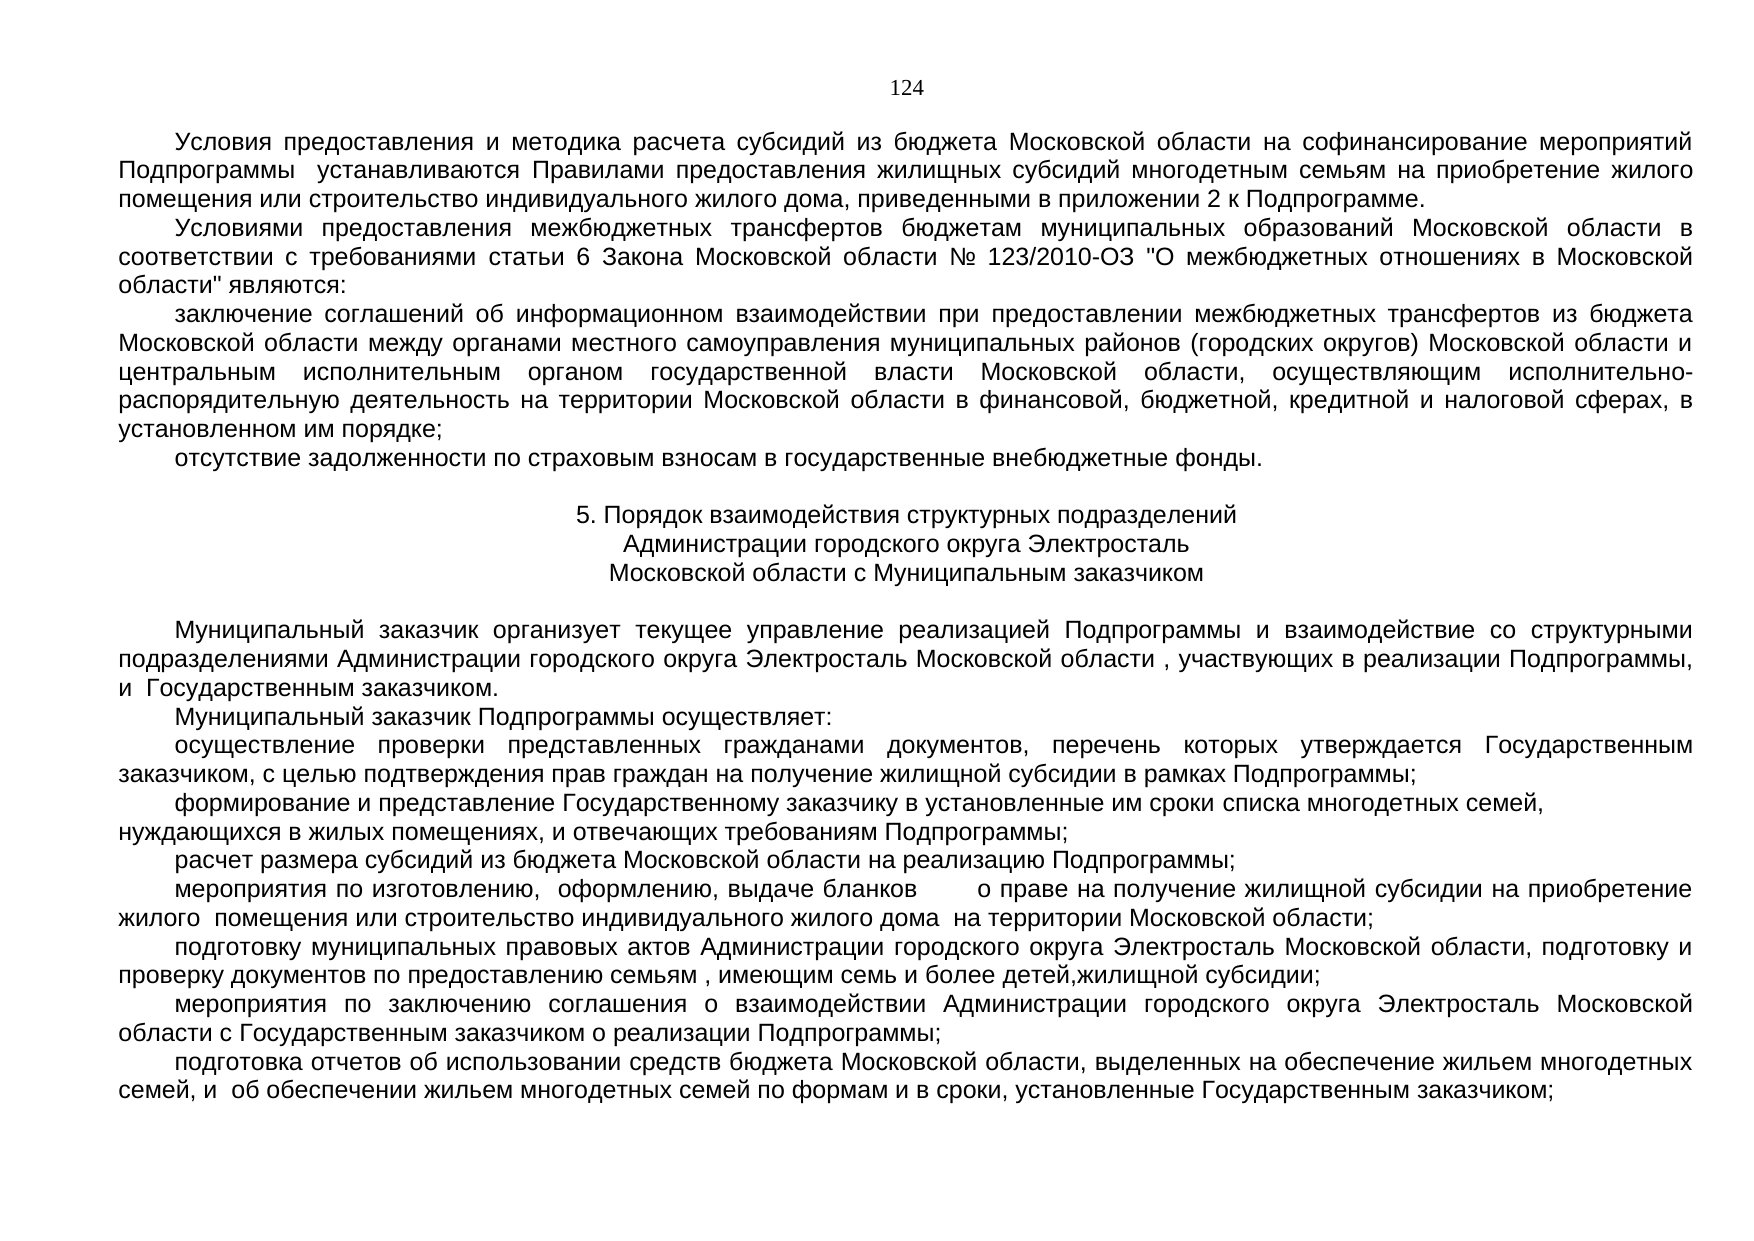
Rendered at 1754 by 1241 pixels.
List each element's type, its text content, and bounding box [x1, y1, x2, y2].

text осуществление проверки представленных гражданами документов, перечень которых утверждается Государственным заказчиком, с целью подтверждения прав граждан на получение жилищной субсидии в рамках Подпрограммы; [118, 730, 1695, 788]
text Московской области с Муниципальным заказчиком [118, 558, 1695, 587]
text 5. Порядок взаимодействия структурных подразделений [118, 500, 1695, 529]
text Администрации городского округа Электросталь [118, 529, 1695, 558]
text отсутствие задолженности по страховым взносам в государственные внебюджетные фонды. [118, 443, 1695, 472]
text подготовка отчетов об использовании средств бюджета Московской области, выделенных на обеспечение жильем многодетных семей, и об обеспечении жильем многодетных семей по формам и в сроки, установленные Государственным заказчиком; [118, 1047, 1695, 1104]
text расчет размера субсидий из бюджета Московской области на реализацию Подпрограммы; [118, 845, 1695, 874]
text заключение соглашений об информационном взаимодействии при предоставлении межбюджетных трансфертов из бюджета Московской области между органами местного самоуправления муниципальных районов (городских округов) Московской области и центральным исполнительным органом государственной власти Московской области, осуществляющим исполнительно-распорядительную деятельность на территории Московской области в финансовой, бюджетной, кредитной и налоговой сферах, в установленном им порядке; [118, 299, 1695, 443]
text Муниципальный заказчик Подпрограммы осуществляет: [118, 702, 1695, 730]
text Условиями предоставления межбюджетных трансфертов бюджетам муниципальных образований Московской области в соответствии с требованиями статьи 6 Закона Московской области № 123/2010-ОЗ "О межбюджетных отношениях в Московской области" являются: [118, 213, 1695, 299]
text формирование и представление Государственному заказчику в установленные им сроки списка многодетных семей, нуждающихся в жилых помещениях, и отвечающих требованиям Подпрограммы; [118, 788, 1695, 845]
text мероприятия по изготовлению, оформлению, выдаче бланков о праве на получение жилищной субсидии на приобретение жилого помещения или строительство индивидуального жилого дома на территории Московской области; [118, 874, 1695, 932]
text Условия предоставления и методика расчета субсидий из бюджета Московской области на софинансирование мероприятий Подпрограммы устанавливаются Правилами предоставления жилищных субсидий многодетным семьям на приобретение жилого помещения или строительство индивидуального жилого дома, приведенными в приложении 2 к Подпрограмме. [118, 127, 1695, 213]
text Муниципальный заказчик организует текущее управление реализацией Подпрограммы и взаимодействие со структурными подразделениями Администрации городского округа Электросталь Московской области , участвующих в реализации Подпрограммы, и Государственным заказчиком. [118, 615, 1695, 702]
text подготовку муниципальных правовых актов Администрации городского округа Электросталь Московской области, подготовку и проверку документов по предоставлению семьям , имеющим семь и более детей,жилищной субсидии; [118, 932, 1695, 989]
text мероприятия по заключению соглашения о взаимодействии Администрации городского округа Электросталь Московской области с Государственным заказчиком о реализации Подпрограммы; [118, 989, 1695, 1047]
